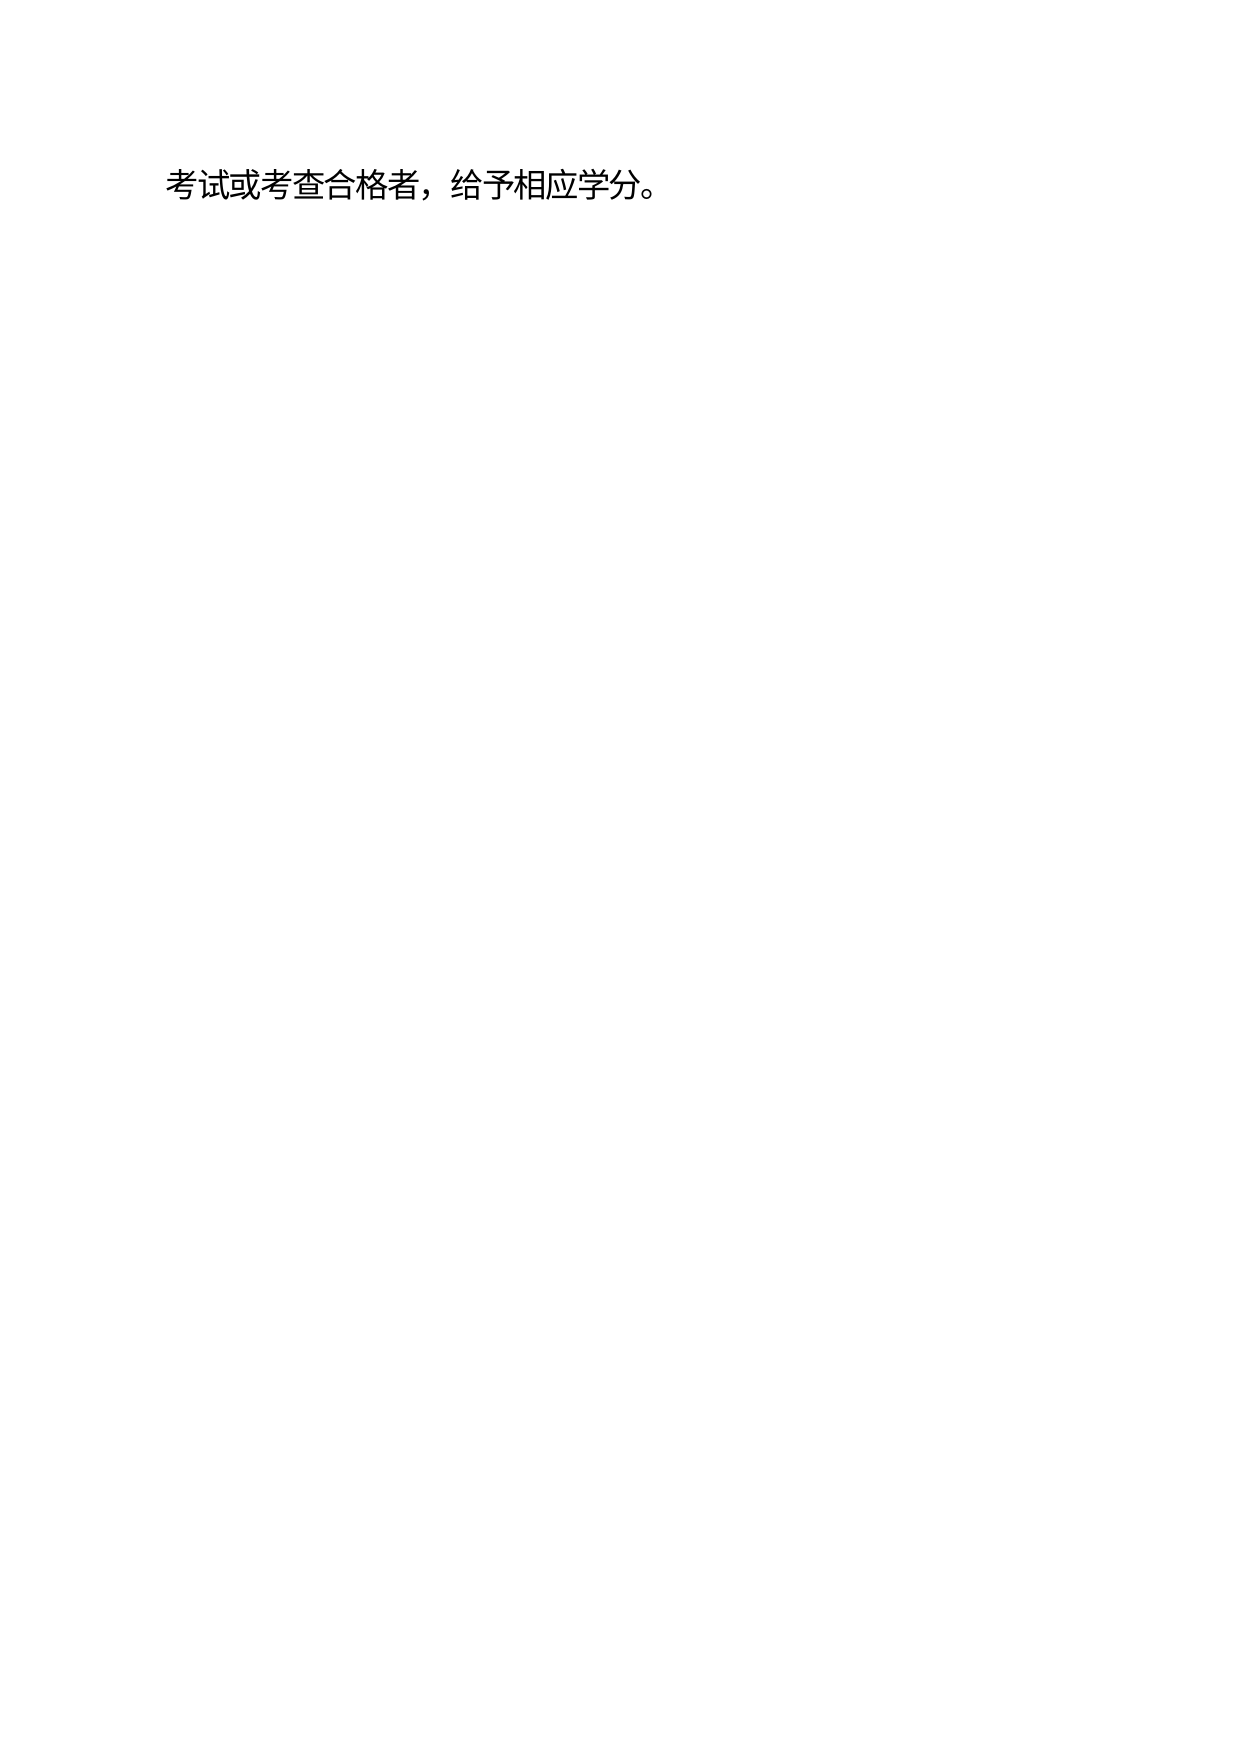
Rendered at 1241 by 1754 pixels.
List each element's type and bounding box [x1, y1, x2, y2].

text [165, 158, 1085, 207]
